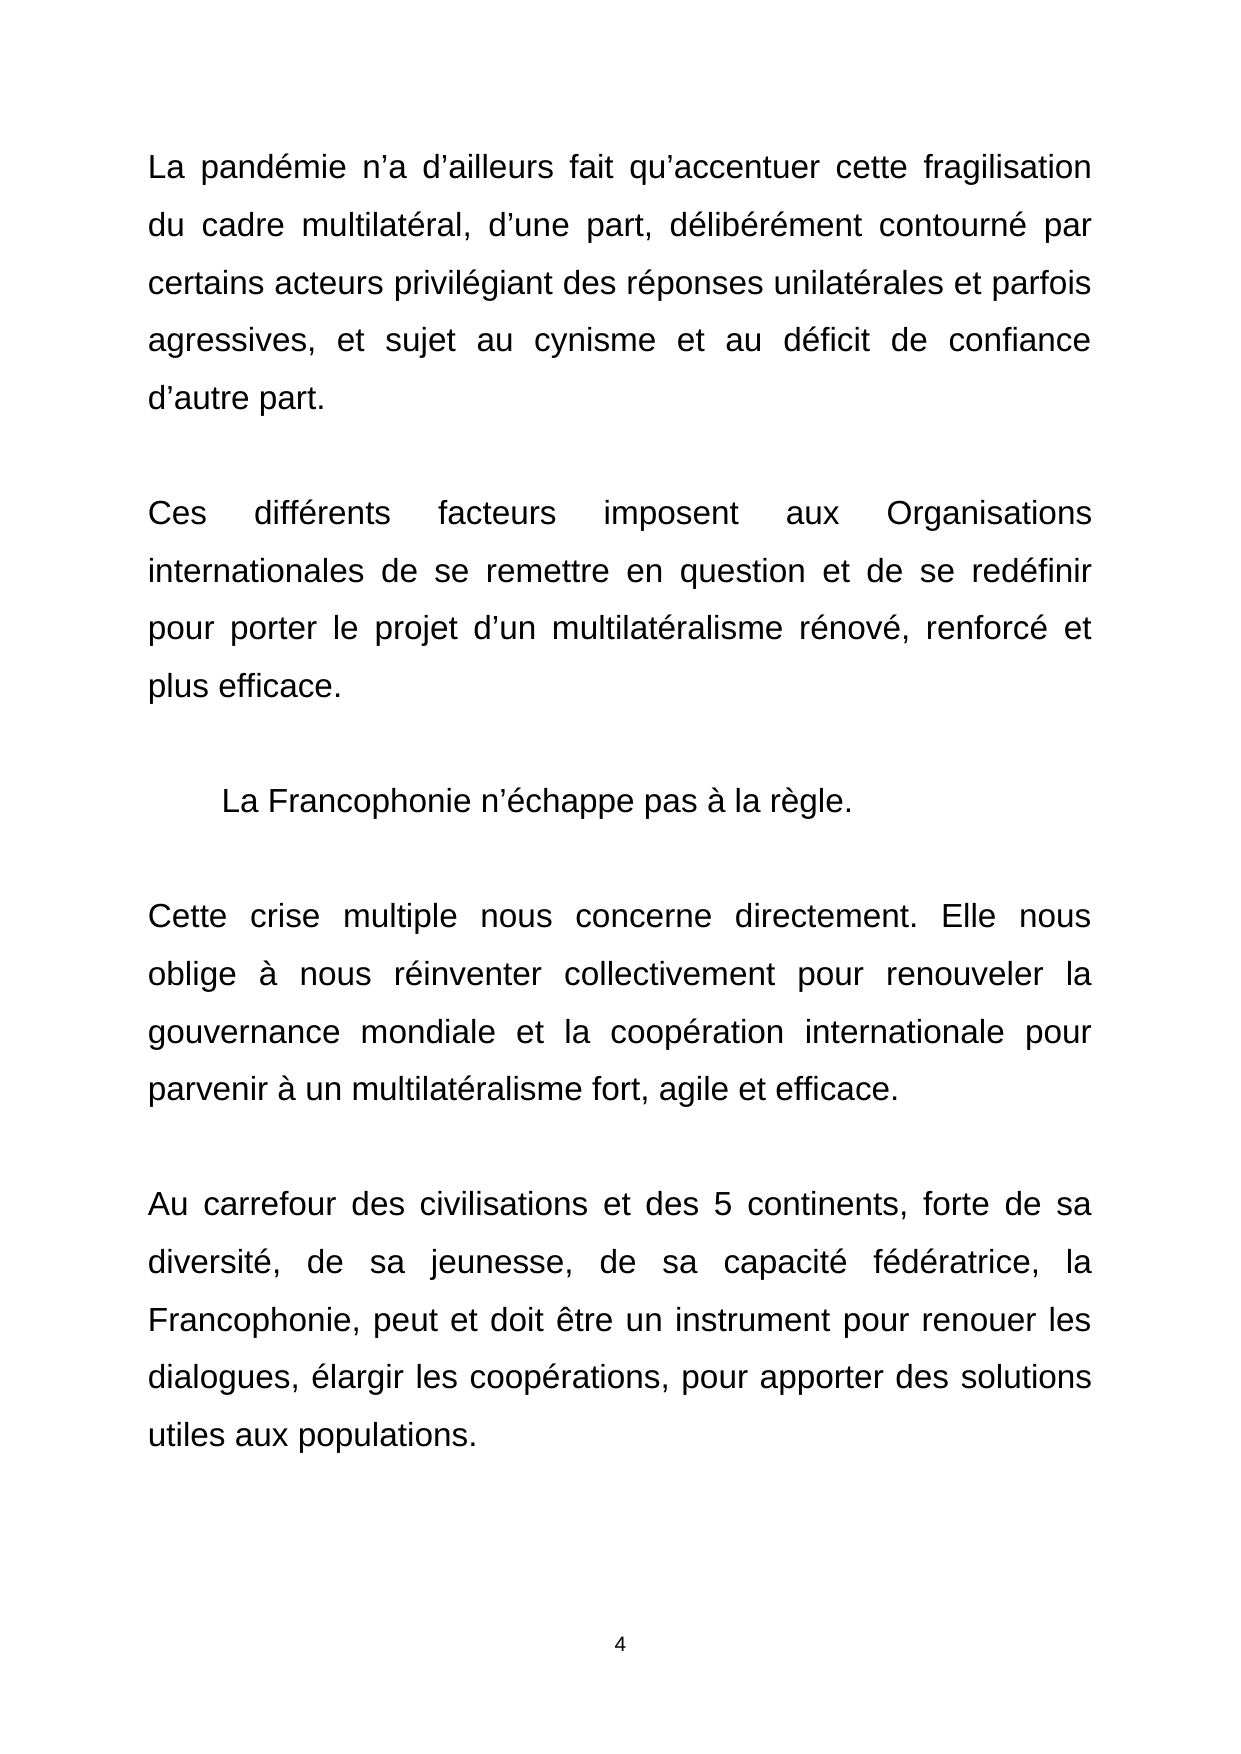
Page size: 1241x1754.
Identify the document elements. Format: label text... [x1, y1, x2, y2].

text Ces différents facteurs imposent aux Organisations internationales de se remettre en question et de se redéfinir pour porter le projet d’un multilatéralisme rénové, renforcé et plus efficace. [148, 493, 1093, 704]
text La Francophonie n’échappe pas à la règle. [148, 781, 1093, 820]
text La pandémie n’a d’ailleurs fait qu’accentuer cette fragilisation du cadre multilatéral, d’une part, délibérément contourné par certains acteurs privilégiant des réponses unilatérales et parfois agressives, et sujet au cynisme et au déficit de confiance d’autre part. [148, 148, 1093, 416]
text Cette crise multiple nous concerne directement. Elle nous oblige à nous réinventer collectivement pour renouveler la gouvernance mondiale et la coopération internationale pour parvenir à un multilatéralisme fort, agile et efficace. [148, 896, 1093, 1108]
text Au carrefour des civilisations et des 5 continents, forte de sa diversité, de sa jeunesse, de sa capacité fédératrice, la Francophonie, peut et doit être un instrument pour renouer les dialogues, élargir les coopérations, pour apporter des solutions utiles aux populations. [148, 1184, 1093, 1453]
